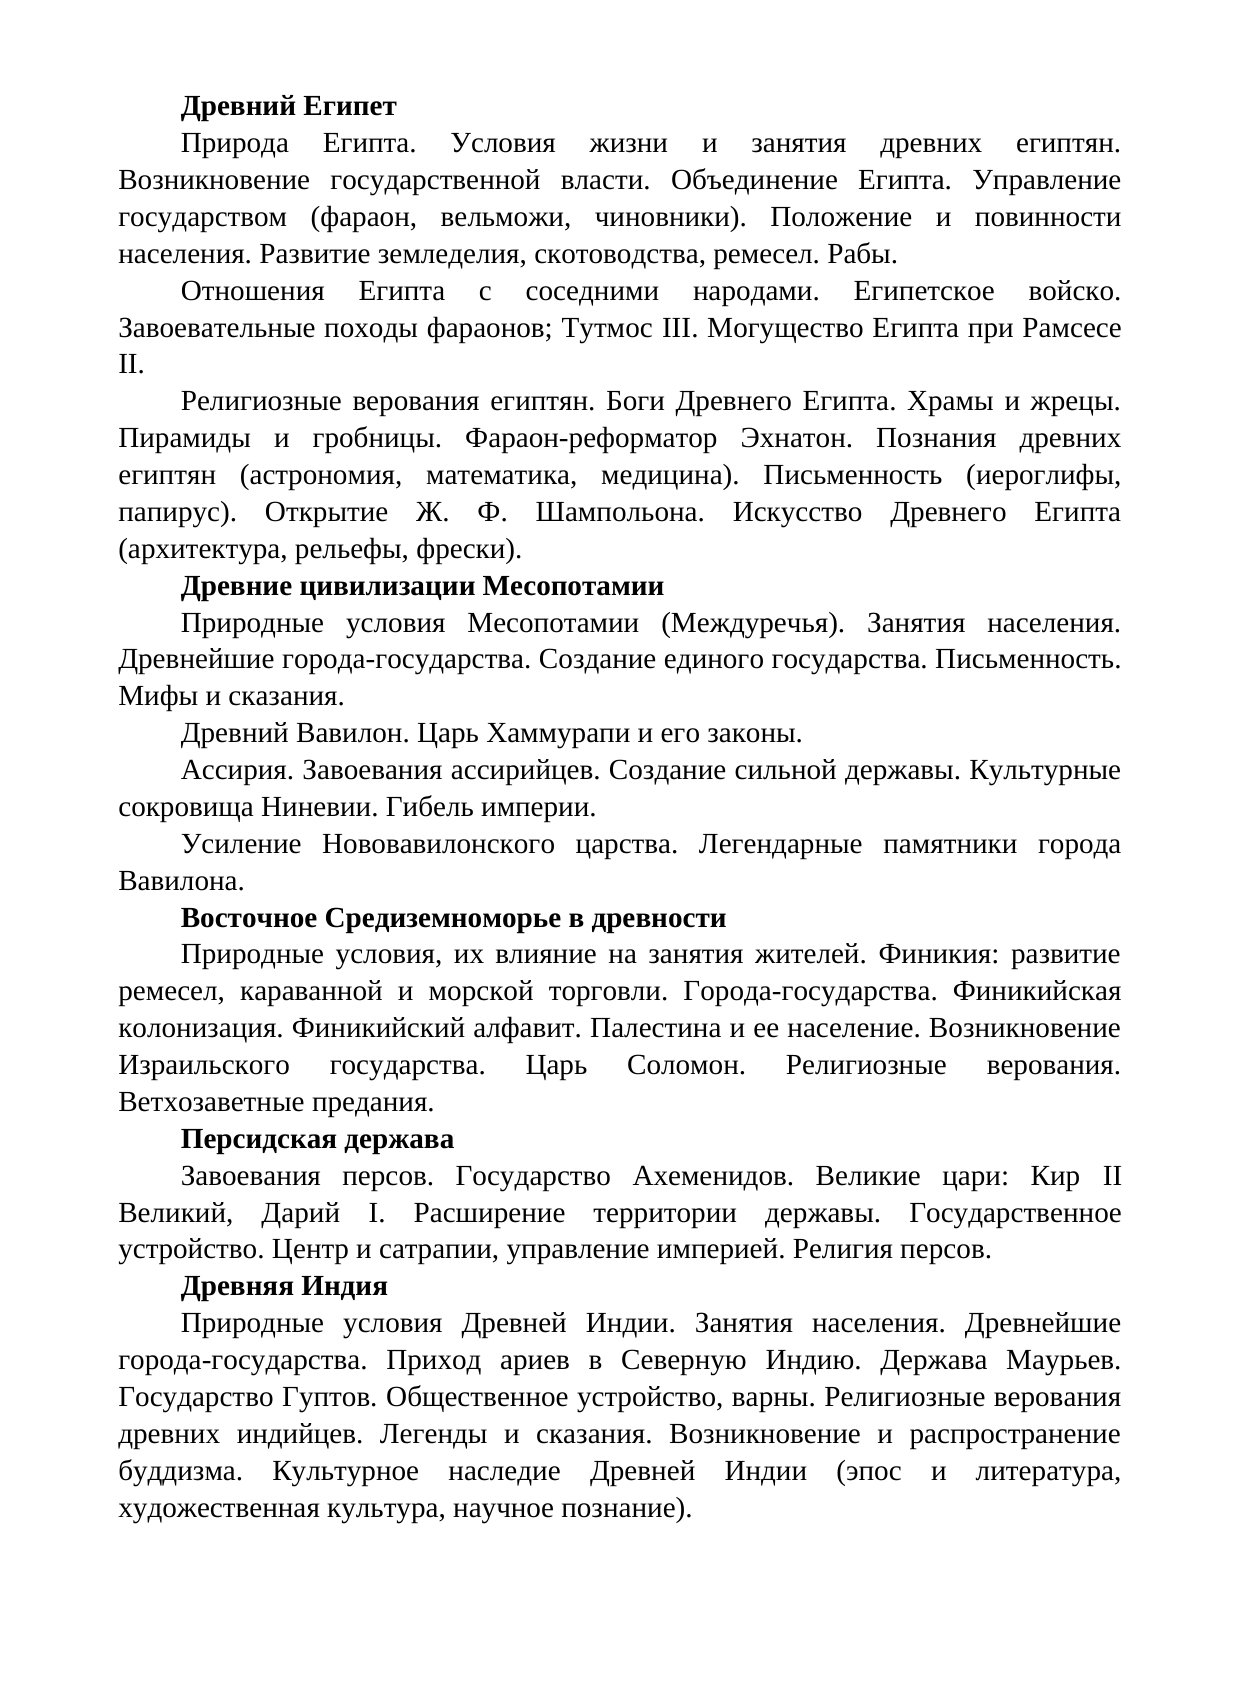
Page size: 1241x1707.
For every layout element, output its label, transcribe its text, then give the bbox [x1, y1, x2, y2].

text Древний Египет [118, 88, 1122, 122]
text Древний Вавилон. Царь Хаммурапи и его законы. [118, 715, 1122, 749]
text Религиозные верования египтян. Боги Древнего Египта. Храмы и жрецы. Пирамиды и гробницы. Фараон-реформатор Эхнатон. Познания древних египтян (астрономия, математика, медицина). Письменность (иероглифы, папирус). Открытие Ж. Ф. Шампольона. Искусство Древнего Египта (архитектура, рельефы, фрески). [118, 383, 1122, 564]
text Природные условия, их влияние на занятия жителей. Финикия: развитие ремесел, караванной и морской торговли. Города-государства. Финикийская колонизация. Финикийский алфавит. Палестина и ее население. Возникновение Израильского государства. Царь Соломон. Религиозные верования. Ветхозаветные предания. [118, 937, 1122, 1118]
text Древние цивилизации Месопотамии [118, 568, 1122, 601]
text Ассирия. Завоевания ассирийцев. Создание сильной державы. Культурные сокровища Ниневии. Гибель империи. [118, 752, 1122, 823]
text Природные условия Месопотамии (Междуречья). Занятия населения. Древнейшие города-государства. Создание единого государства. Письменность. Мифы и сказания. [118, 605, 1122, 712]
text Персидская держава [118, 1121, 1122, 1154]
text Восточное Средиземноморье в древности [118, 900, 1122, 933]
text Природные условия Древней Индии. Занятия населения. Древнейшие города-государства. Приход ариев в Северную Индию. Держава Маурьев. Государство Гуптов. Общественное устройство, варны. Религиозные верования древних индийцев. Легенды и сказания. Возникновение и распространение буддизма. Культурное наследие Древней Индии (эпос и литература, художественная культура, научное познание). [118, 1305, 1122, 1523]
text Древняя Индия [118, 1268, 1122, 1302]
text Завоевания персов. Государство Ахеменидов. Великие цари: Кир II Великий, Дарий I. Расширение территории державы. Государственное устройство. Центр и сатрапии, управление империей. Религия персов. [118, 1158, 1122, 1265]
text Усиление Нововавилонского царства. Легендарные памятники города Вавилона. [118, 826, 1122, 896]
text Отношения Египта с соседними народами. Египетское войско. Завоевательные походы фараонов; Тутмос III. Могущество Египта при Рамсесе II. [118, 273, 1122, 380]
text Природа Египта. Условия жизни и занятия древних египтян. Возникновение государственной власти. Объединение Египта. Управление государством (фараон, вельможи, чиновники). Положение и повинности населения. Развитие земледелия, скотоводства, ремесел. Рабы. [118, 125, 1122, 269]
